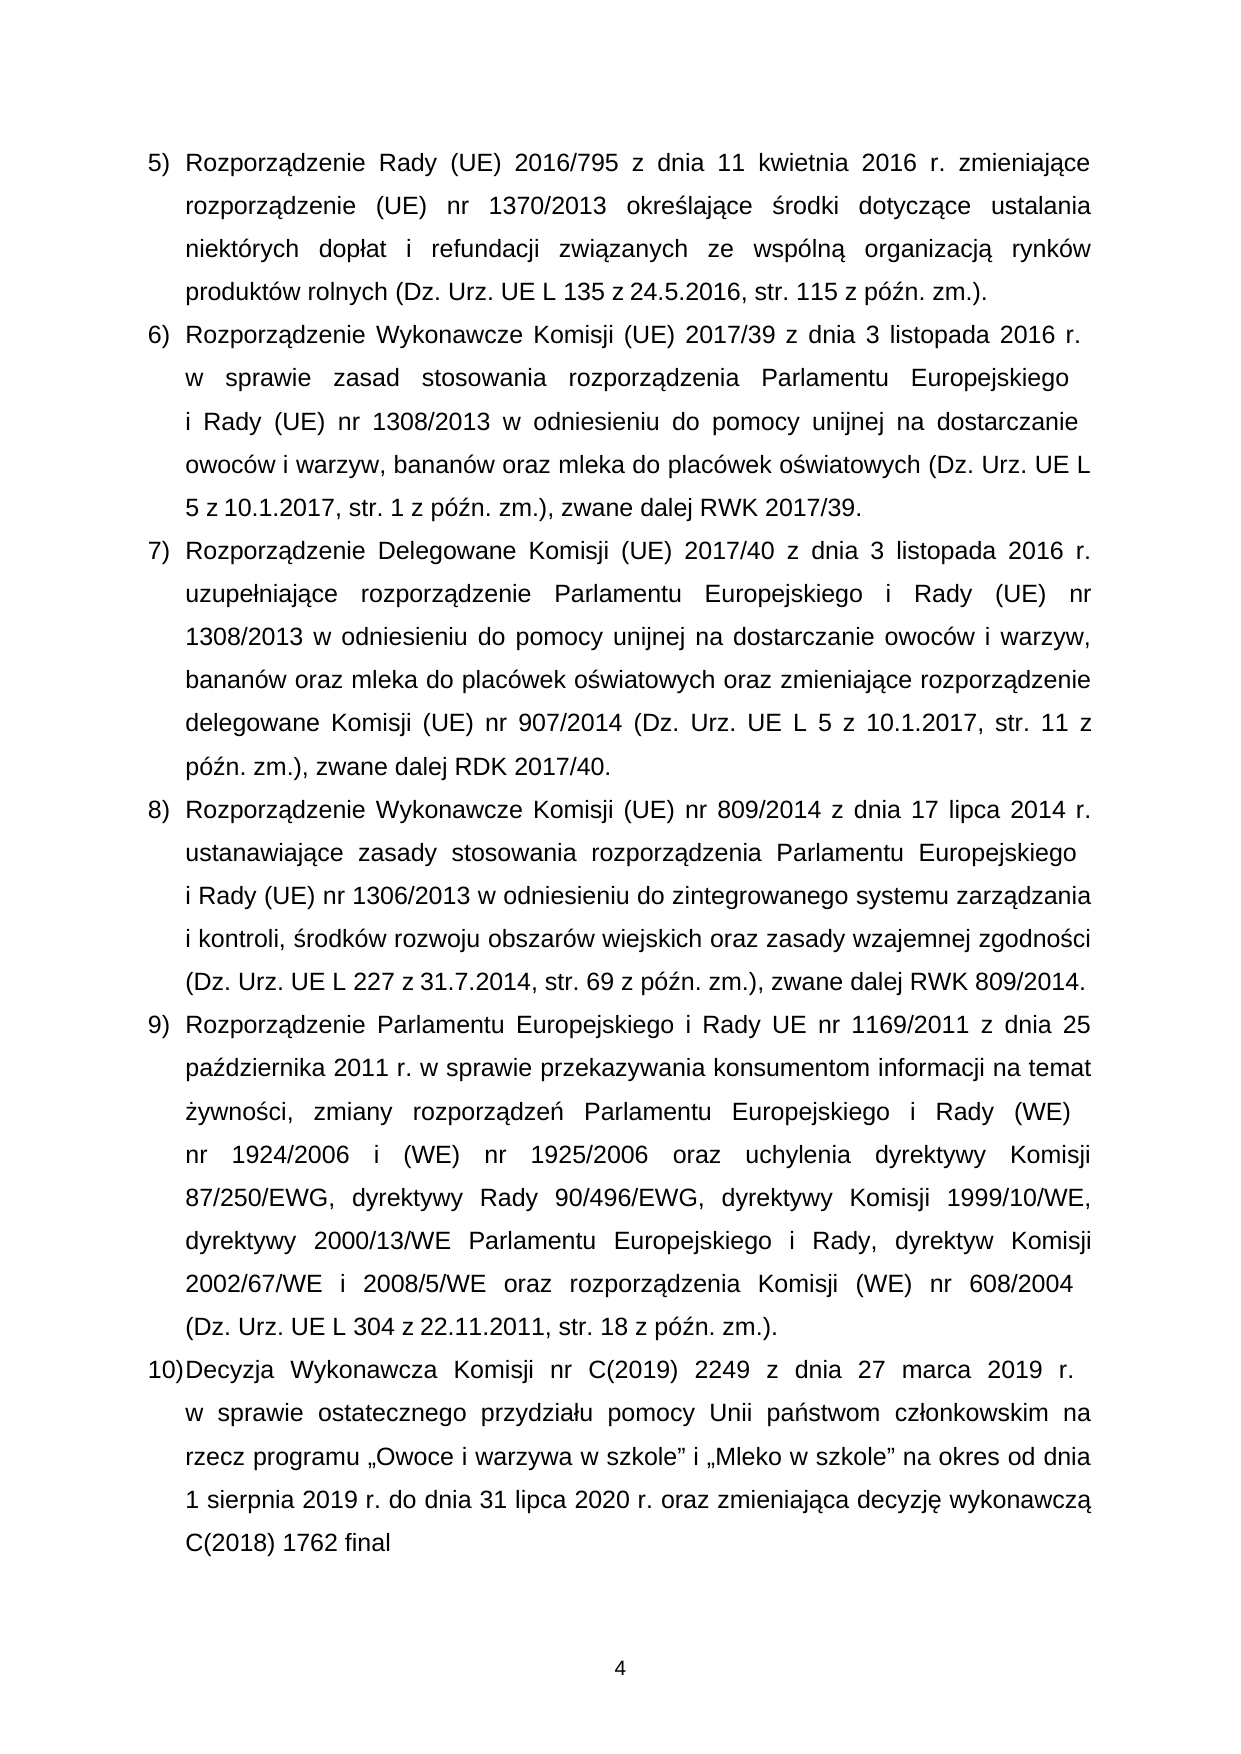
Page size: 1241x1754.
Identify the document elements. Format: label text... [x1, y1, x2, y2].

list Rozporządzenie Parlamentu Europejskiego i Rady UE nr 1169/2011 z dnia 25 października 2011 r. w sprawie przekazywania konsumentom informacji na temat żywności, zmiany rozporządzeń Parlamentu Europejskiego i Rady (WE) nr 1924/2006 i (WE) nr 1925/2006 oraz uchylenia dyrektywy Komisji 87/250/EWG, dyrektywy Rady 90/496/EWG, dyrektywy Komisji 1999/10/WE, dyrektywy 2000/13/WE Parlamentu Europejskiego i Rady, dyrektyw Komisji 2002/67/WE i 2008/5/WE oraz rozporządzenia Komisji (WE) nr 608/2004 (Dz. Urz. UE L 304 z 22.11.2011, str. 18 z późn. zm.). [148, 1010, 1092, 1341]
list Rozporządzenie Delegowane Komisji (UE) 2017/40 z dnia 3 listopada 2016 r. uzupełniające rozporządzenie Parlamentu Europejskiego i Rady (UE) nr 1308/2013 w odniesieniu do pomocy unijnej na dostarczanie owoców i warzyw, bananów oraz mleka do placówek oświatowych oraz zmieniające rozporządzenie delegowane Komisji (UE) nr 907/2014 (Dz. Urz. UE L 5 z 10.1.2017, str. 11 z późn. zm.), zwane dalej RDK 2017/40. [148, 536, 1092, 780]
list Rozporządzenie Wykonawcze Komisji (UE) nr 809/2014 z dnia 17 lipca 2014 r. ustanawiające zasady stosowania rozporządzenia Parlamentu Europejskiego i Rady (UE) nr 1306/2013 w odniesieniu do zintegrowanego systemu zarządzania i kontroli, środków rozwoju obszarów wiejskich oraz zasady wzajemnej zgodności (Dz. Urz. UE L 227 z 31.7.2014, str. 69 z późn. zm.), zwane dalej RWK 809/2014. [148, 794, 1092, 996]
list Rozporządzenie Rady (UE) 2016/795 z dnia 11 kwietnia 2016 r. zmieniające rozporządzenie (UE) nr 1370/2013 określające środki dotyczące ustalania niektórych dopłat i refundacji związanych ze wspólną organizacją rynków produktów rolnych (Dz. Urz. UE L 135 z 24.5.2016, str. 115 z późn. zm.). [148, 148, 1092, 306]
list Rozporządzenie Wykonawcze Komisji (UE) 2017/39 z dnia 3 listopada 2016 r. w sprawie zasad stosowania rozporządzenia Parlamentu Europejskiego i Rady (UE) nr 1308/2013 w odniesieniu do pomocy unijnej na dostarczanie owoców i warzyw, bananów oraz mleka do placówek oświatowych (Dz. Urz. UE L 5 z 10.1.2017, str. 1 z późn. zm.), zwane dalej RWK 2017/39. [148, 320, 1092, 521]
list Decyzja Wykonawcza Komisji nr C(2019) 2249 z dnia 27 marca 2019 r. w sprawie ostatecznego przydziału pomocy Unii państwom członkowskim na rzecz programu „Owoce i warzywa w szkole” i „Mleko w szkole” na okres od dnia 1 sierpnia 2019 r. do dnia 31 lipca 2020 r. oraz zmieniająca decyzję wykonawczą C(2018) 1762 final [148, 1355, 1092, 1556]
